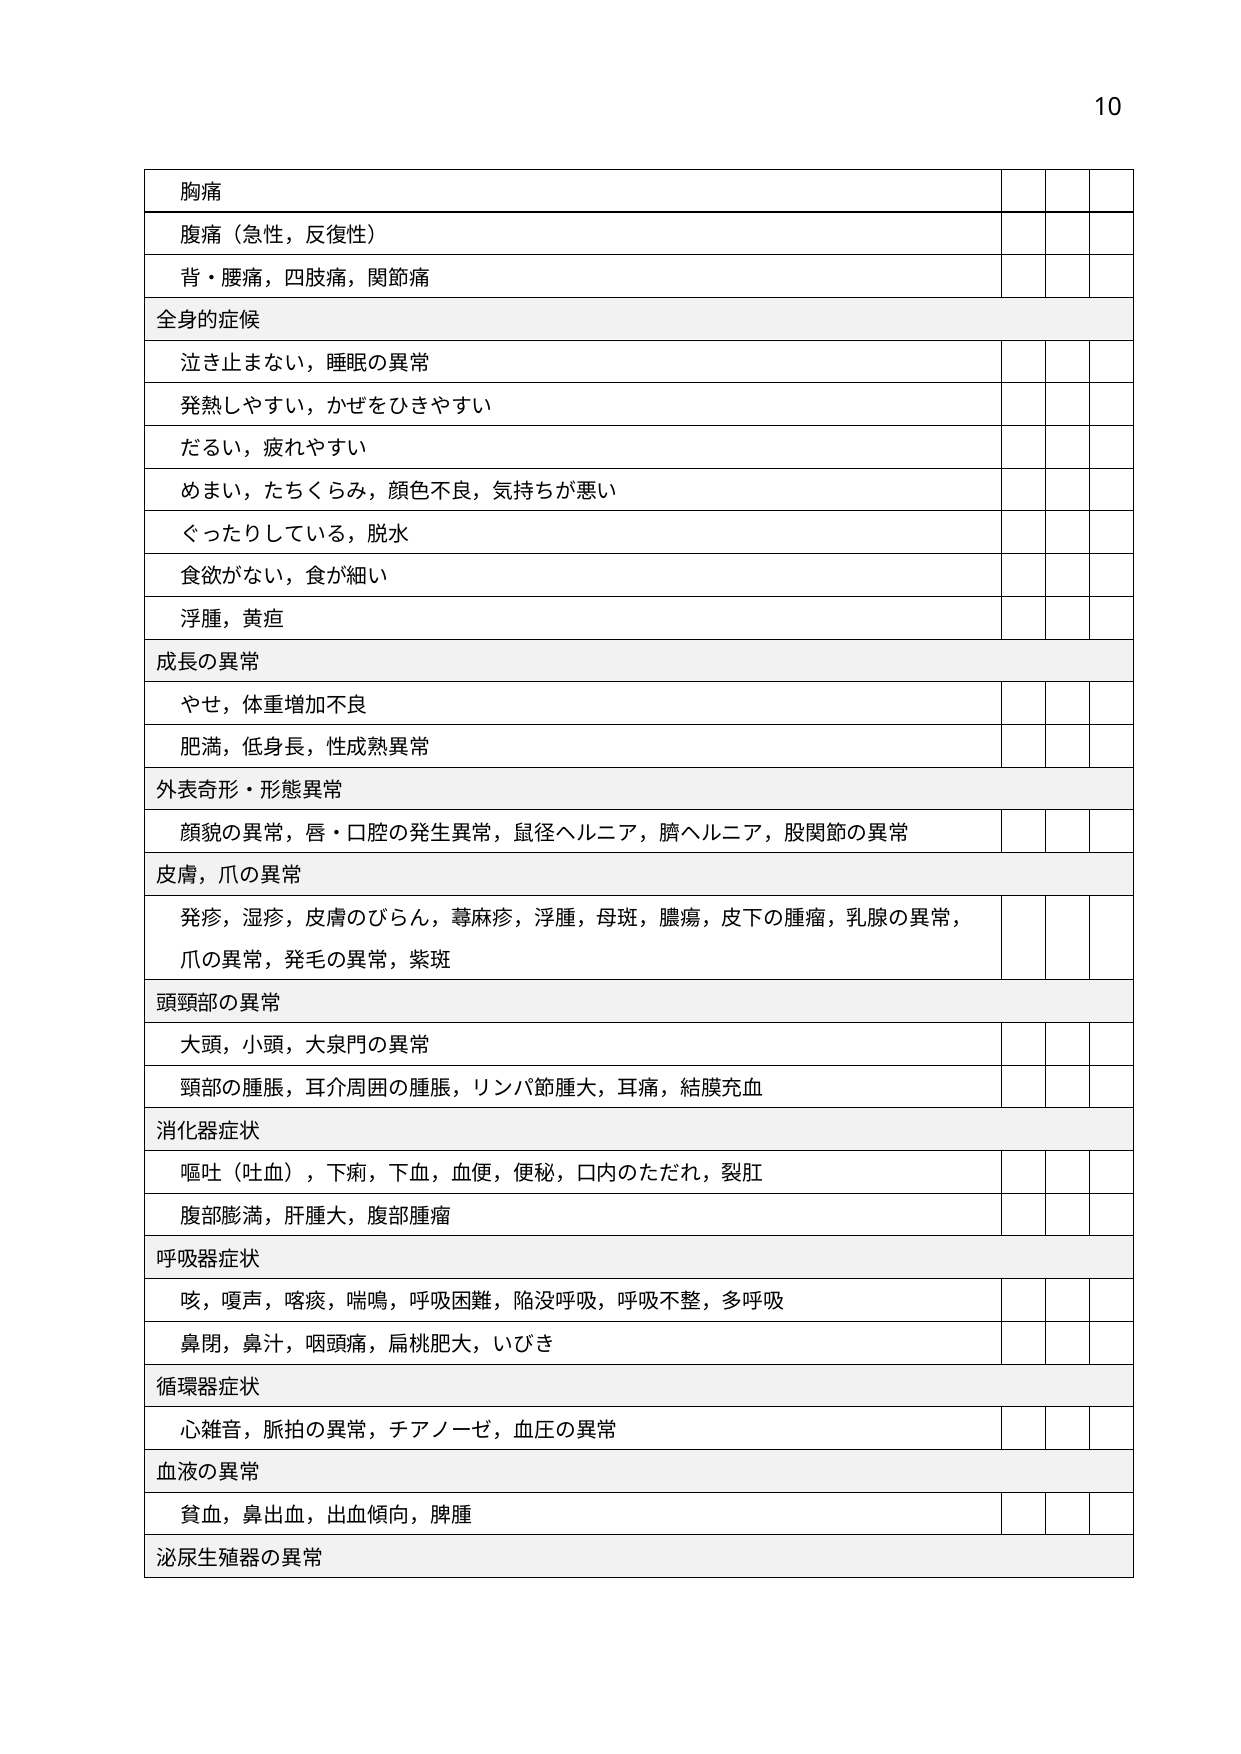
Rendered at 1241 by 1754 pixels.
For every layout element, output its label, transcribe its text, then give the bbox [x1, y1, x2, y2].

table_cell [1090, 511, 1133, 553]
table_cell [1090, 682, 1133, 724]
table_cell めまい，たちくらみ，顔色不良，気持ちが悪い [145, 469, 1001, 510]
table_cell 咳，嗄声，喀痰，喘鳴，呼吸困難，陥没呼吸，呼吸不整，多呼吸 [145, 1279, 1001, 1321]
table_cell [1002, 426, 1045, 468]
table_cell [1090, 1407, 1133, 1449]
table_cell [1090, 170, 1133, 211]
table_cell 血液の異常 [145, 1450, 1133, 1492]
table_cell [1046, 554, 1089, 596]
table_cell [1002, 725, 1045, 767]
table_cell 浮腫，黄疸 [145, 597, 1001, 638]
table_cell [1002, 810, 1045, 852]
table_cell [1046, 896, 1089, 979]
table_cell [1046, 213, 1089, 254]
table_cell [1090, 1066, 1133, 1107]
table_cell [1046, 511, 1089, 553]
table_cell [1090, 213, 1133, 254]
table_cell [1046, 1194, 1089, 1235]
table_cell 全身的症候 [145, 298, 1133, 339]
table_cell [1002, 383, 1045, 425]
table_cell 外表奇形・形態異常 [145, 768, 1133, 809]
table_cell 腹痛（急性，反復性） [145, 213, 1001, 254]
table_cell 泌尿生殖器の異常 [145, 1535, 1133, 1577]
table_cell 鼻閉，鼻汁，咽頭痛，扁桃肥大，いびき [145, 1322, 1001, 1363]
table_cell 背・腰痛，四肢痛，関節痛 [145, 255, 1001, 297]
table_cell [1046, 1066, 1089, 1107]
table_cell [1090, 810, 1133, 852]
table_cell [1002, 896, 1045, 979]
table_cell [1002, 511, 1045, 553]
table_cell [1046, 682, 1089, 724]
table_cell [1046, 1322, 1089, 1363]
table_cell 呼吸器症状 [145, 1236, 1133, 1278]
table_cell [1002, 255, 1045, 297]
table_cell [1090, 1151, 1133, 1193]
table_cell [1046, 597, 1089, 638]
table_cell 頸部の腫脹，耳介周囲の腫脹，リンパ節腫大，耳痛，結膜充血 [145, 1066, 1001, 1107]
table_cell [1002, 341, 1045, 382]
table_cell 貧血，鼻出血，出血傾向，脾腫 [145, 1493, 1001, 1534]
table_cell [1090, 725, 1133, 767]
table_cell [1090, 1493, 1133, 1534]
table_cell [1002, 1151, 1045, 1193]
table_cell [1046, 1151, 1089, 1193]
table_cell [1046, 255, 1089, 297]
table_cell [1046, 341, 1089, 382]
table_cell 発熱しやすい，かぜをひきやすい [145, 383, 1001, 425]
table_cell 循環器症状 [145, 1365, 1133, 1406]
table_cell 泣き止まない，睡眠の異常 [145, 341, 1001, 382]
table_cell [1090, 1279, 1133, 1321]
table_cell [1046, 170, 1089, 211]
table_cell [1046, 725, 1089, 767]
table_cell [1002, 1407, 1045, 1449]
table_cell 顔貌の異常，唇・口腔の発生異常，鼠径ヘルニア，臍ヘルニア，股関節の異常 [145, 810, 1001, 852]
table_cell [1002, 1023, 1045, 1064]
table_cell [1002, 213, 1045, 254]
table_cell 心雑音，脈拍の異常，チアノーゼ，血圧の異常 [145, 1407, 1001, 1449]
table_cell [1090, 469, 1133, 510]
table_cell [1090, 1322, 1133, 1363]
table_cell 食欲がない，食が細い [145, 554, 1001, 596]
table_cell 消化器症状 [145, 1108, 1133, 1150]
table_cell [1002, 682, 1045, 724]
table_cell だるい，疲れやすい [145, 426, 1001, 468]
table_cell [1090, 383, 1133, 425]
table_cell [1002, 1194, 1045, 1235]
table_cell 頭頸部の異常 [145, 980, 1133, 1022]
table_cell 成長の異常 [145, 640, 1133, 681]
table_cell 胸痛 [145, 170, 1001, 211]
table_cell [1046, 426, 1089, 468]
table_cell 腹部膨満，肝腫大，腹部腫瘤 [145, 1194, 1001, 1235]
table_cell 大頭，小頭，大泉門の異常 [145, 1023, 1001, 1064]
table_cell やせ，体重増加不良 [145, 682, 1001, 724]
table_cell [1002, 170, 1045, 211]
table_cell [1046, 1023, 1089, 1064]
table_cell [1046, 469, 1089, 510]
table_cell [1090, 426, 1133, 468]
table_cell 発疹，湿疹，皮膚のびらん，蕁麻疹，浮腫，母斑，膿瘍，皮下の腫瘤，乳腺の異常，爪の異常，発毛の異常，紫斑 [145, 896, 1001, 979]
table_cell 皮膚，爪の異常 [145, 853, 1133, 895]
table_cell [1046, 810, 1089, 852]
table_cell [1090, 1023, 1133, 1064]
table_cell [1046, 383, 1089, 425]
table_cell [1090, 896, 1133, 979]
table_cell [1090, 597, 1133, 638]
table_cell [1090, 341, 1133, 382]
table_cell [1090, 255, 1133, 297]
table_cell [1046, 1493, 1089, 1534]
table_cell [1002, 1493, 1045, 1534]
table_cell ぐったりしている，脱水 [145, 511, 1001, 553]
table_cell [1002, 1066, 1045, 1107]
table_cell 嘔吐（吐血），下痢，下血，血便，便秘，口内のただれ，裂肛 [145, 1151, 1001, 1193]
table_cell [1090, 1194, 1133, 1235]
table_cell [1002, 1322, 1045, 1363]
table_cell 肥満，低身長，性成熟異常 [145, 725, 1001, 767]
table_cell [1002, 597, 1045, 638]
table_cell [1002, 469, 1045, 510]
table_cell [1090, 554, 1133, 596]
table_cell [1046, 1279, 1089, 1321]
table_cell [1002, 1279, 1045, 1321]
table_cell [1002, 554, 1045, 596]
table_cell [1046, 1407, 1089, 1449]
